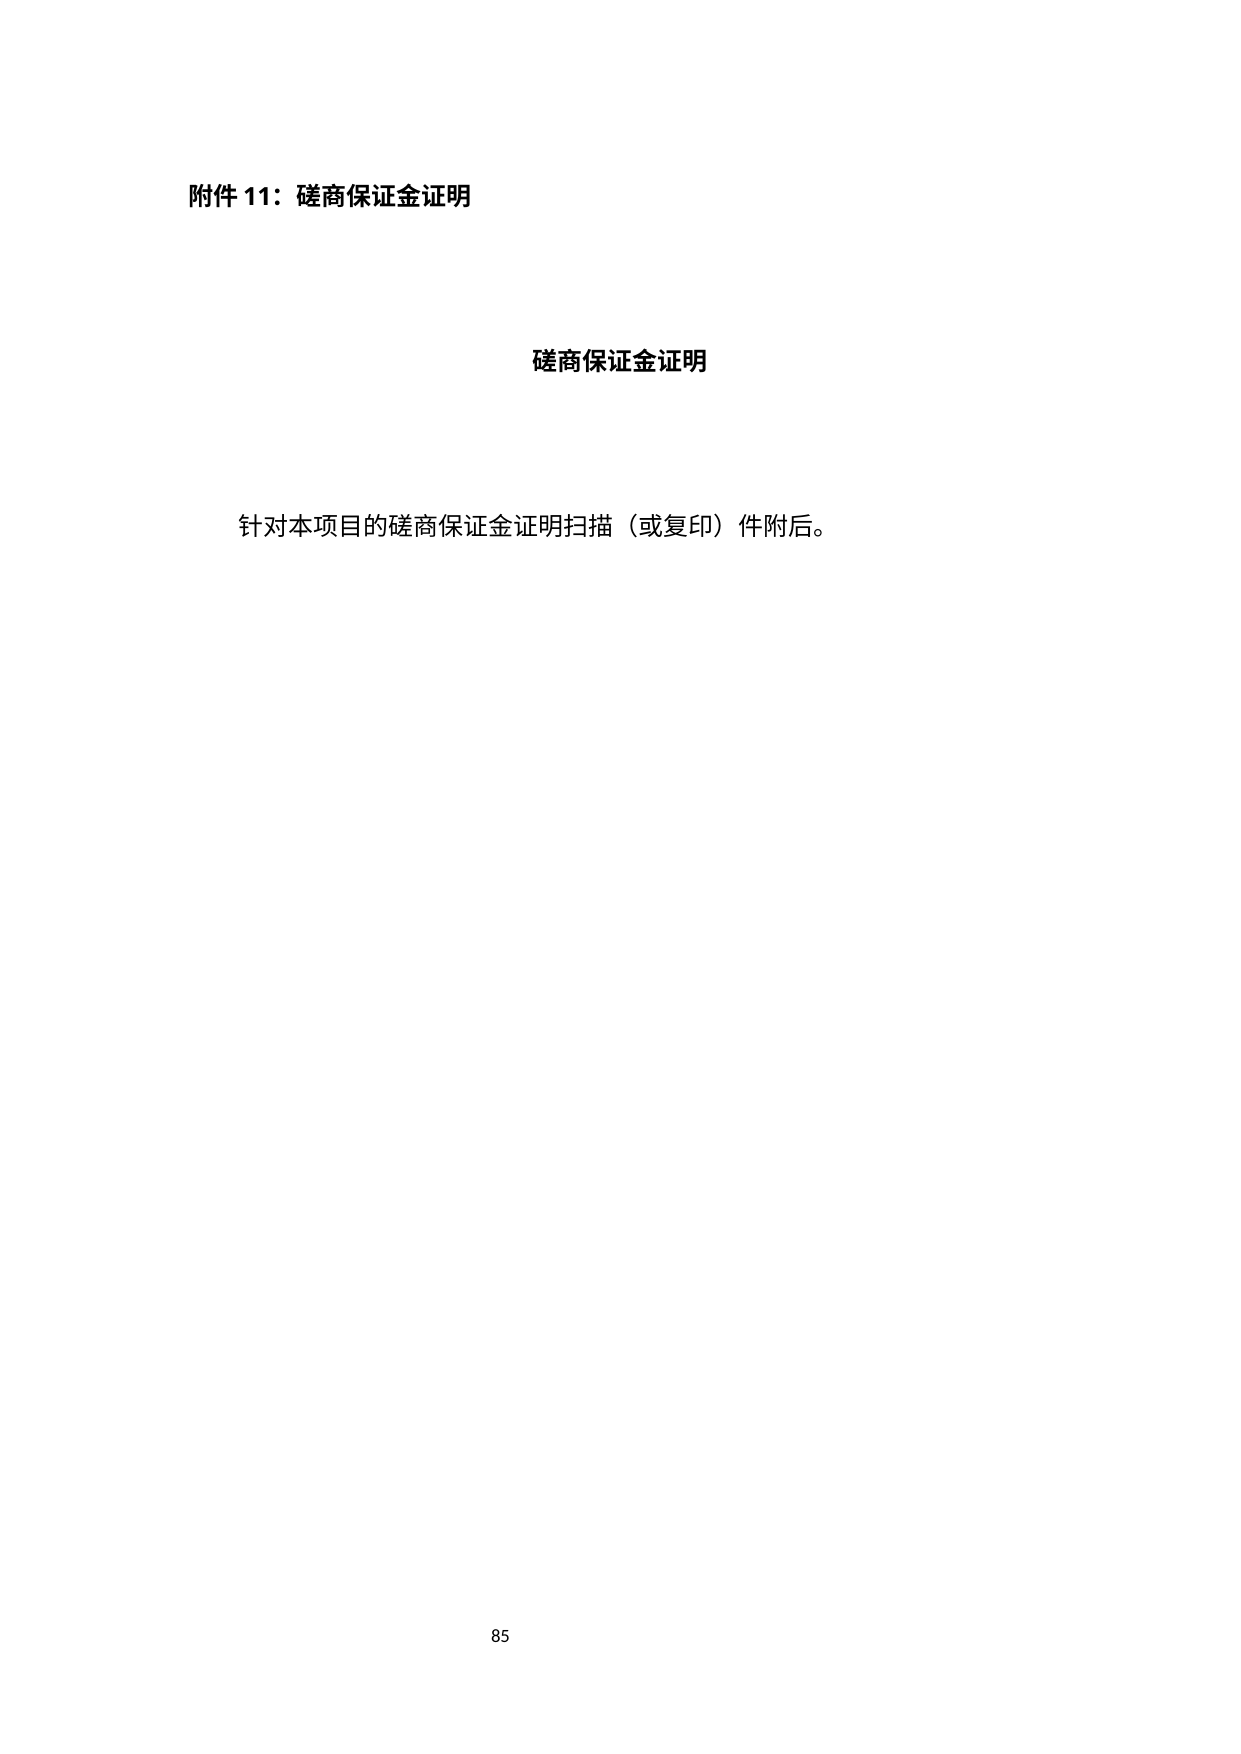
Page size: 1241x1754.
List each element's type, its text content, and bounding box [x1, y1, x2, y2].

text 针对本项目的磋商保证金证明扫描（或复印）件附后。 [188, 492, 1052, 557]
text 附件11：磋商保证金证明 [188, 162, 1052, 227]
text 磋商保证金证明 [188, 327, 1052, 392]
